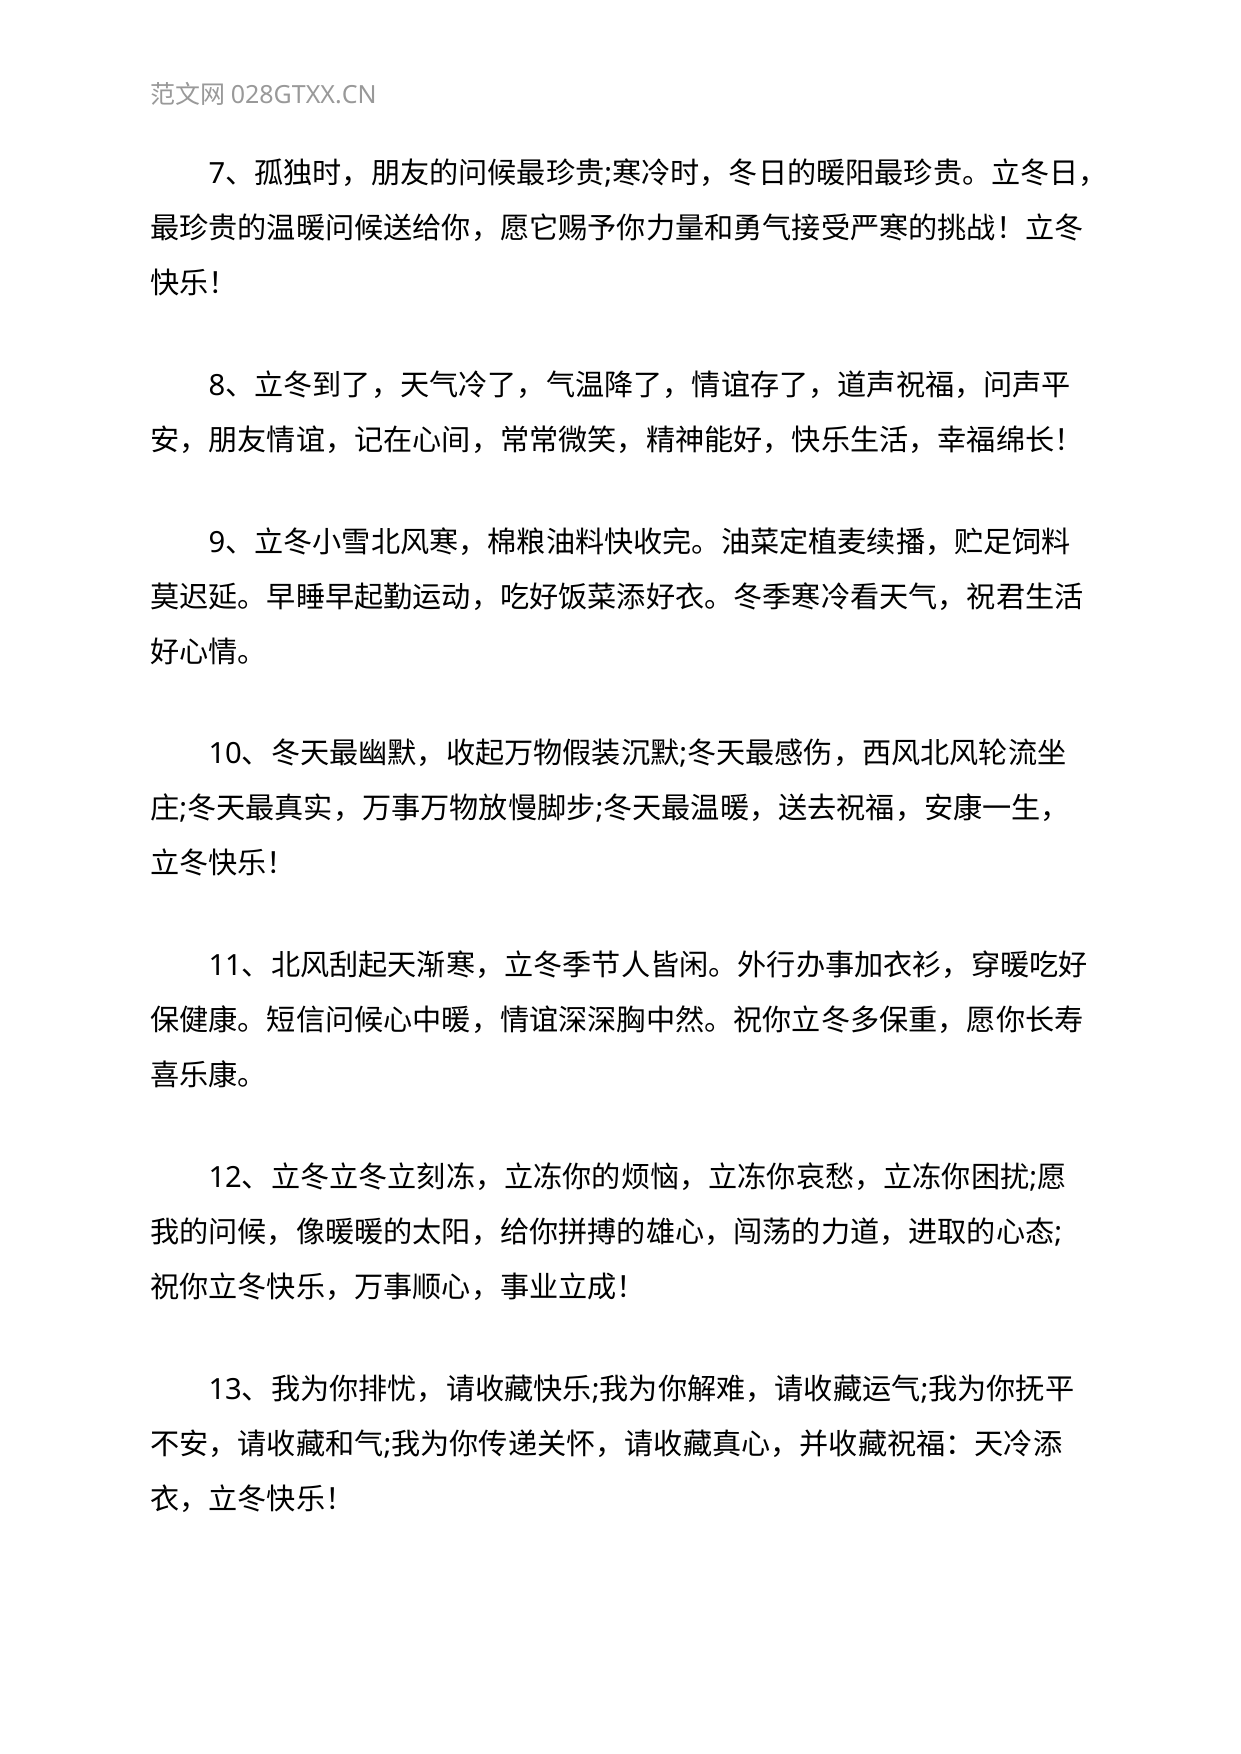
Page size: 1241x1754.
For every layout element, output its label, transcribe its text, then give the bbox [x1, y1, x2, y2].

text 11、北风刮起天渐寒，立冬季节人皆闲。外行办事加衣衫，穿暖吃好保健康。短信问候心中暖，情谊深深胸中然。祝你立冬多保重，愿你长寿喜乐康。 [150, 942, 1090, 1094]
text 8、立冬到了，天气冷了，气温降了，情谊存了，道声祝福，问声平安，朋友情谊，记在心间，常常微笑，精神能好，快乐生活，幸福绵长！ [150, 362, 1090, 459]
text 12、立冬立冬立刻冻，立冻你的烦恼，立冻你哀愁，立冻你困扰;愿我的问候，像暖暖的太阳，给你拼搏的雄心，闯荡的力道，进取的心态;祝你立冬快乐，万事顺心，事业立成！ [150, 1153, 1090, 1306]
text 7、孤独时，朋友的问候最珍贵;寒冷时，冬日的暖阳最珍贵。立冬日，最珍贵的温暖问候送给你，愿它赐予你力量和勇气接受严寒的挑战！立冬快乐！ [150, 150, 1090, 302]
text 10、冬天最幽默，收起万物假装沉默;冬天最感伤，西风北风轮流坐庄;冬天最真实，万事万物放慢脚步;冬天最温暖，送去祝福，安康一生，立冬快乐！ [150, 730, 1090, 882]
text 13、我为你排忧，请收藏快乐;我为你解难，请收藏运气;我为你抚平不安，请收藏和气;我为你传递关怀，请收藏真心，并收藏祝福：天冷添衣，立冬快乐！ [150, 1365, 1090, 1518]
text 9、立冬小雪北风寒，棉粮油料快收完。油菜定植麦续播，贮足饲料莫迟延。早睡早起勤运动，吃好饭菜添好衣。冬季寒冷看天气，祝君生活好心情。 [150, 518, 1090, 671]
